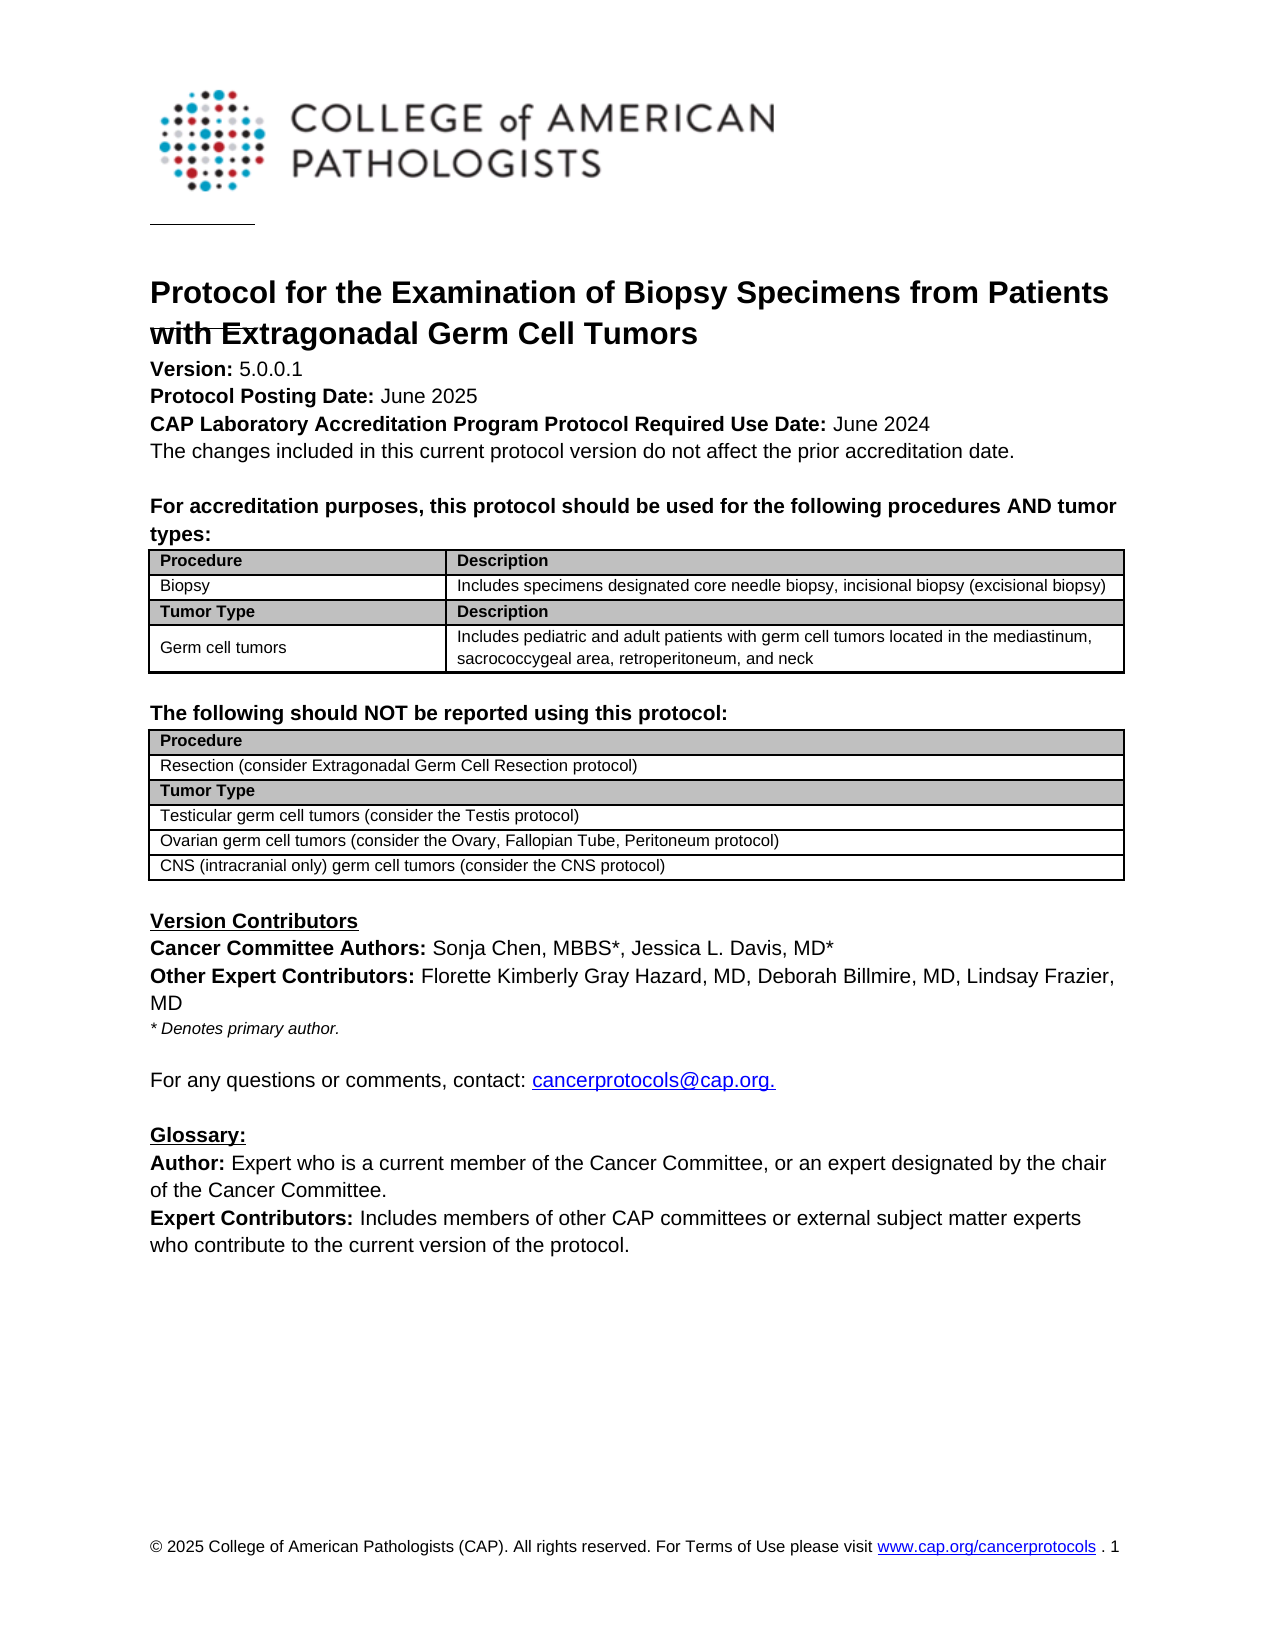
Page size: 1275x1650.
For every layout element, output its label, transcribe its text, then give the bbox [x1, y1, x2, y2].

text For any questions or comments, contact: cancerprotocols@cap.org. [150, 1068, 1125, 1092]
picture [150, 75, 805, 205]
table_header Description [447, 551, 1123, 574]
table_header Procedure [150, 551, 445, 574]
table_header Procedure [150, 731, 1123, 754]
text * Denotes primary author. [150, 1019, 1125, 1038]
text Other Expert Contributors: Florette Kimberly Gray Hazard, MD, Deborah Billmire, MD, Lindsay Frazier, MD [150, 964, 1125, 1015]
table_cell CNS (intracranial only) germ cell tumors (consider the CNS protocol) [150, 856, 1123, 879]
text Version: 5.0.0.1 [150, 357, 1125, 381]
text Version Contributors [150, 909, 1125, 933]
table_cell Germ cell tumors [150, 626, 445, 671]
table_cell Tumor Type [150, 601, 445, 624]
text Protocol Posting Date: June 2025 [150, 384, 1125, 408]
table_cell Biopsy [150, 576, 445, 599]
table_cell Includes pediatric and adult patients with germ cell tumors located in the mediastinum, sacrococcygeal area, retroperitoneum, and neck [447, 626, 1123, 671]
table_cell Resection (consider Extragonadal Germ Cell Resection protocol) [150, 756, 1123, 779]
table_cell Tumor Type [150, 781, 1123, 804]
text Author: Expert who is a current member of the Cancer Committee, or an expert designated by the chair of the Cancer Committee. [150, 1151, 1125, 1202]
text Glossary: [150, 1123, 1125, 1147]
text Protocol for the Examination of Biopsy Specimens from Patients with Extragonadal Germ Cell Tumors [150, 274, 1125, 351]
table_cell Description [447, 601, 1123, 624]
table_cell Includes specimens designated core needle biopsy, incisional biopsy (excisional biopsy) [447, 576, 1123, 599]
table_cell Ovarian germ cell tumors (consider the Ovary, Fallopian Tube, Peritoneum protocol) [150, 831, 1123, 854]
text The following should NOT be reported using this protocol: [150, 701, 1125, 725]
text Expert Contributors: Includes members of other CAP committees or external subject matter experts who contribute to the current version of the protocol. [150, 1206, 1125, 1257]
table_cell Testicular germ cell tumors (consider the Testis protocol) [150, 806, 1123, 829]
text CAP Laboratory Accreditation Program Protocol Required Use Date: June 2024 [150, 412, 1125, 436]
text For accreditation purposes, this protocol should be used for the following procedures AND tumor types: [150, 494, 1125, 546]
text Cancer Committee Authors: Sonja Chen, MBBS*, Jessica L. Davis, MD* [150, 936, 1125, 960]
text The changes included in this current protocol version do not affect the prior accreditation date. [150, 439, 1125, 463]
